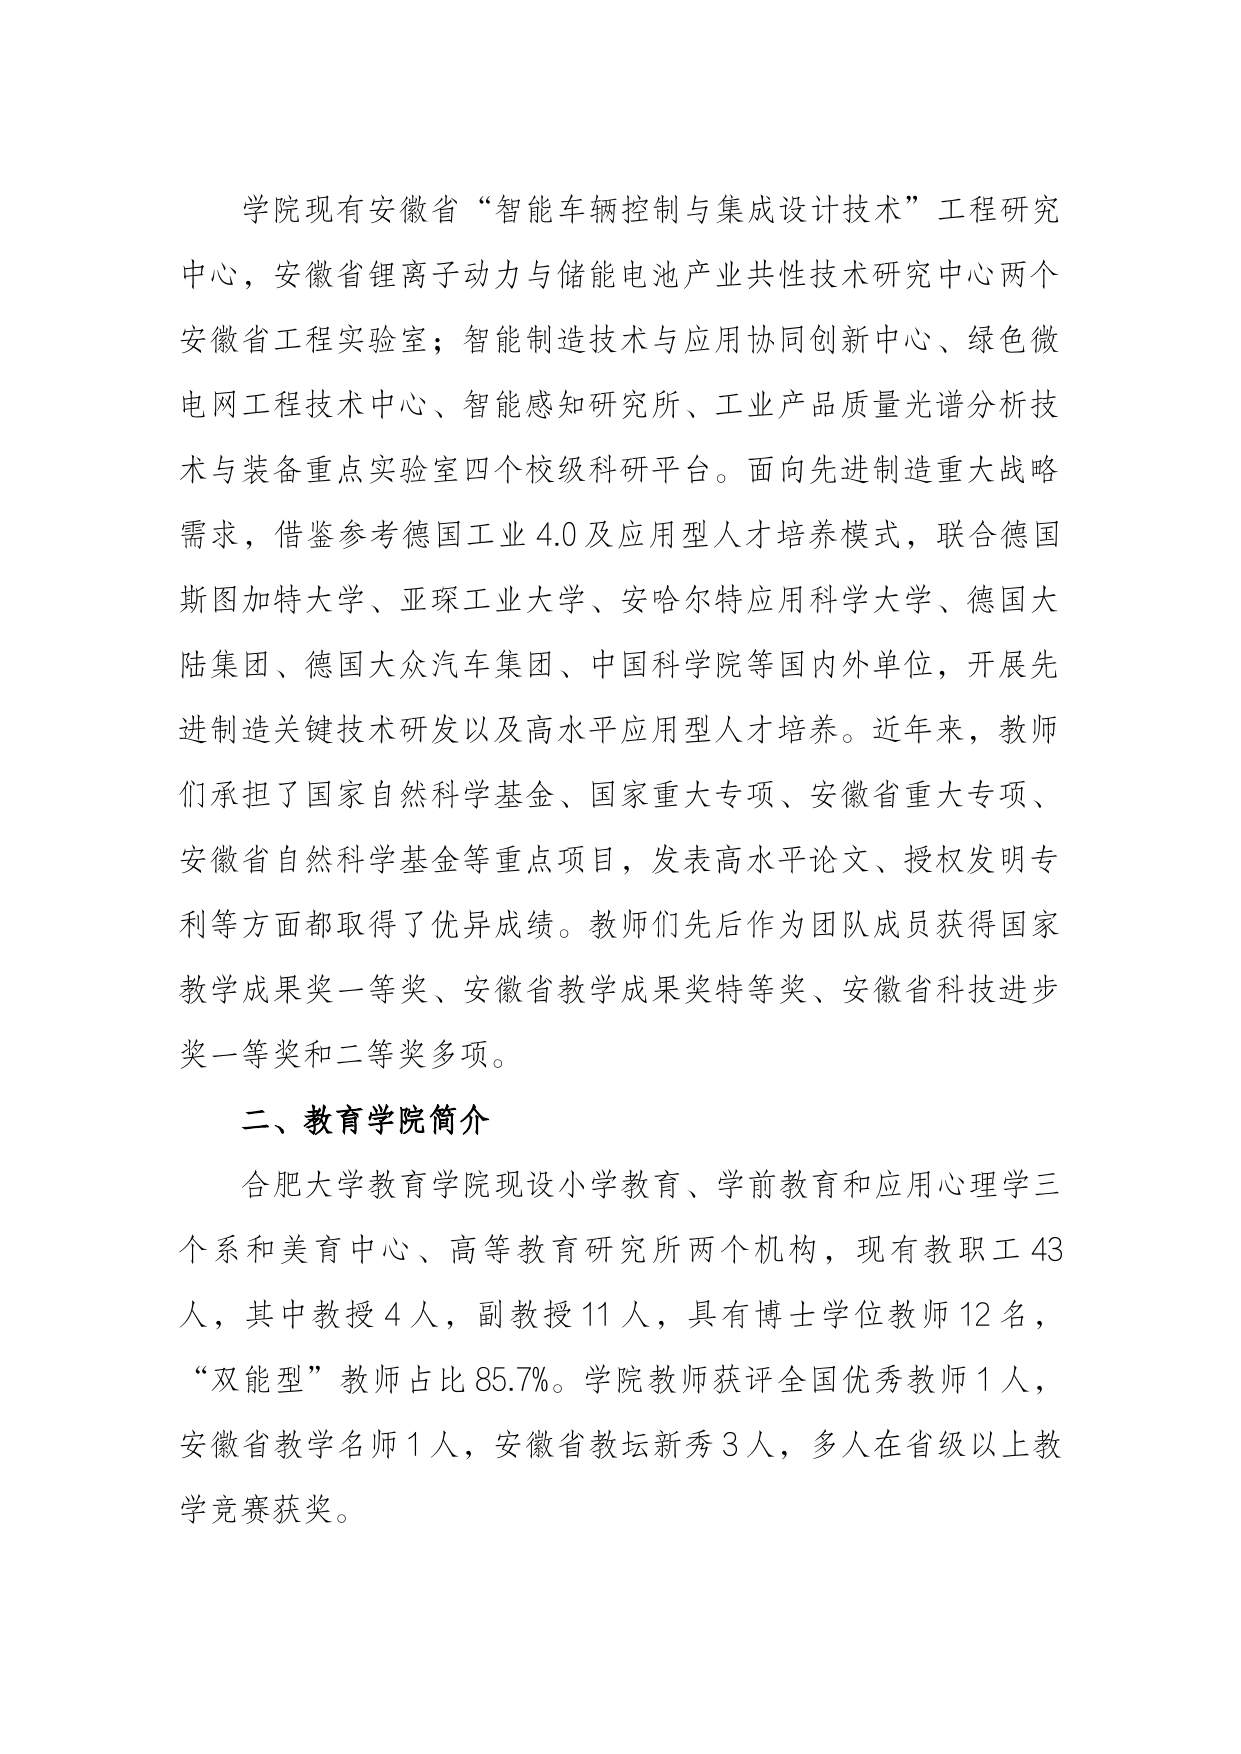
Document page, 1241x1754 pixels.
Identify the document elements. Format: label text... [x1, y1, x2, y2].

list 二、教育学院简介 [177, 1088, 1063, 1153]
list 合肥大学教育学院现设小学教育、学前教育和应用心理学三个系和美育中心、高等教育研究所两个机构，现有教职工43人，其中教授4人，副教授11人，具有博士学位教师12名，“双能型”教师占比85.7%。学院教师获评全国优秀教师1人，安徽省教学名师1人，安徽省教坛新秀3人，多人在省级以上教学竞赛获奖。 [177, 1153, 1063, 1543]
list 学院现有安徽省“智能车辆控制与集成设计技术”工程研究中心，安徽省锂离子动力与储能电池产业共性技术研究中心两个安徽省工程实验室；智能制造技术与应用协同创新中心、绿色微电网工程技术中心、智能感知研究所、工业产品质量光谱分析技术与装备重点实验室四个校级科研平台。面向先进制造重大战略需求，借鉴参考德国工业4.0及应用型人才培养模式，联合德国斯图加特大学、亚琛工业大学、安哈尔特应用科学大学、德国大陆集团、德国大众汽车集团、中国科学院等国内外单位，开展先进制造关键技术研发以及高水平应用型人才培养。近年来，教师们承担了国家自然科学基金、国家重大专项、安徽省重大专项、安徽省自然科学基金等重点项目，发表高水平论文、授权发明专利等方面都取得了优异成绩。教师们先后作为团队成员获得国家教学成果奖一等奖、安徽省教学成果奖特等奖、安徽省科技进步奖一等奖和二等奖多项。 [177, 178, 1063, 1088]
